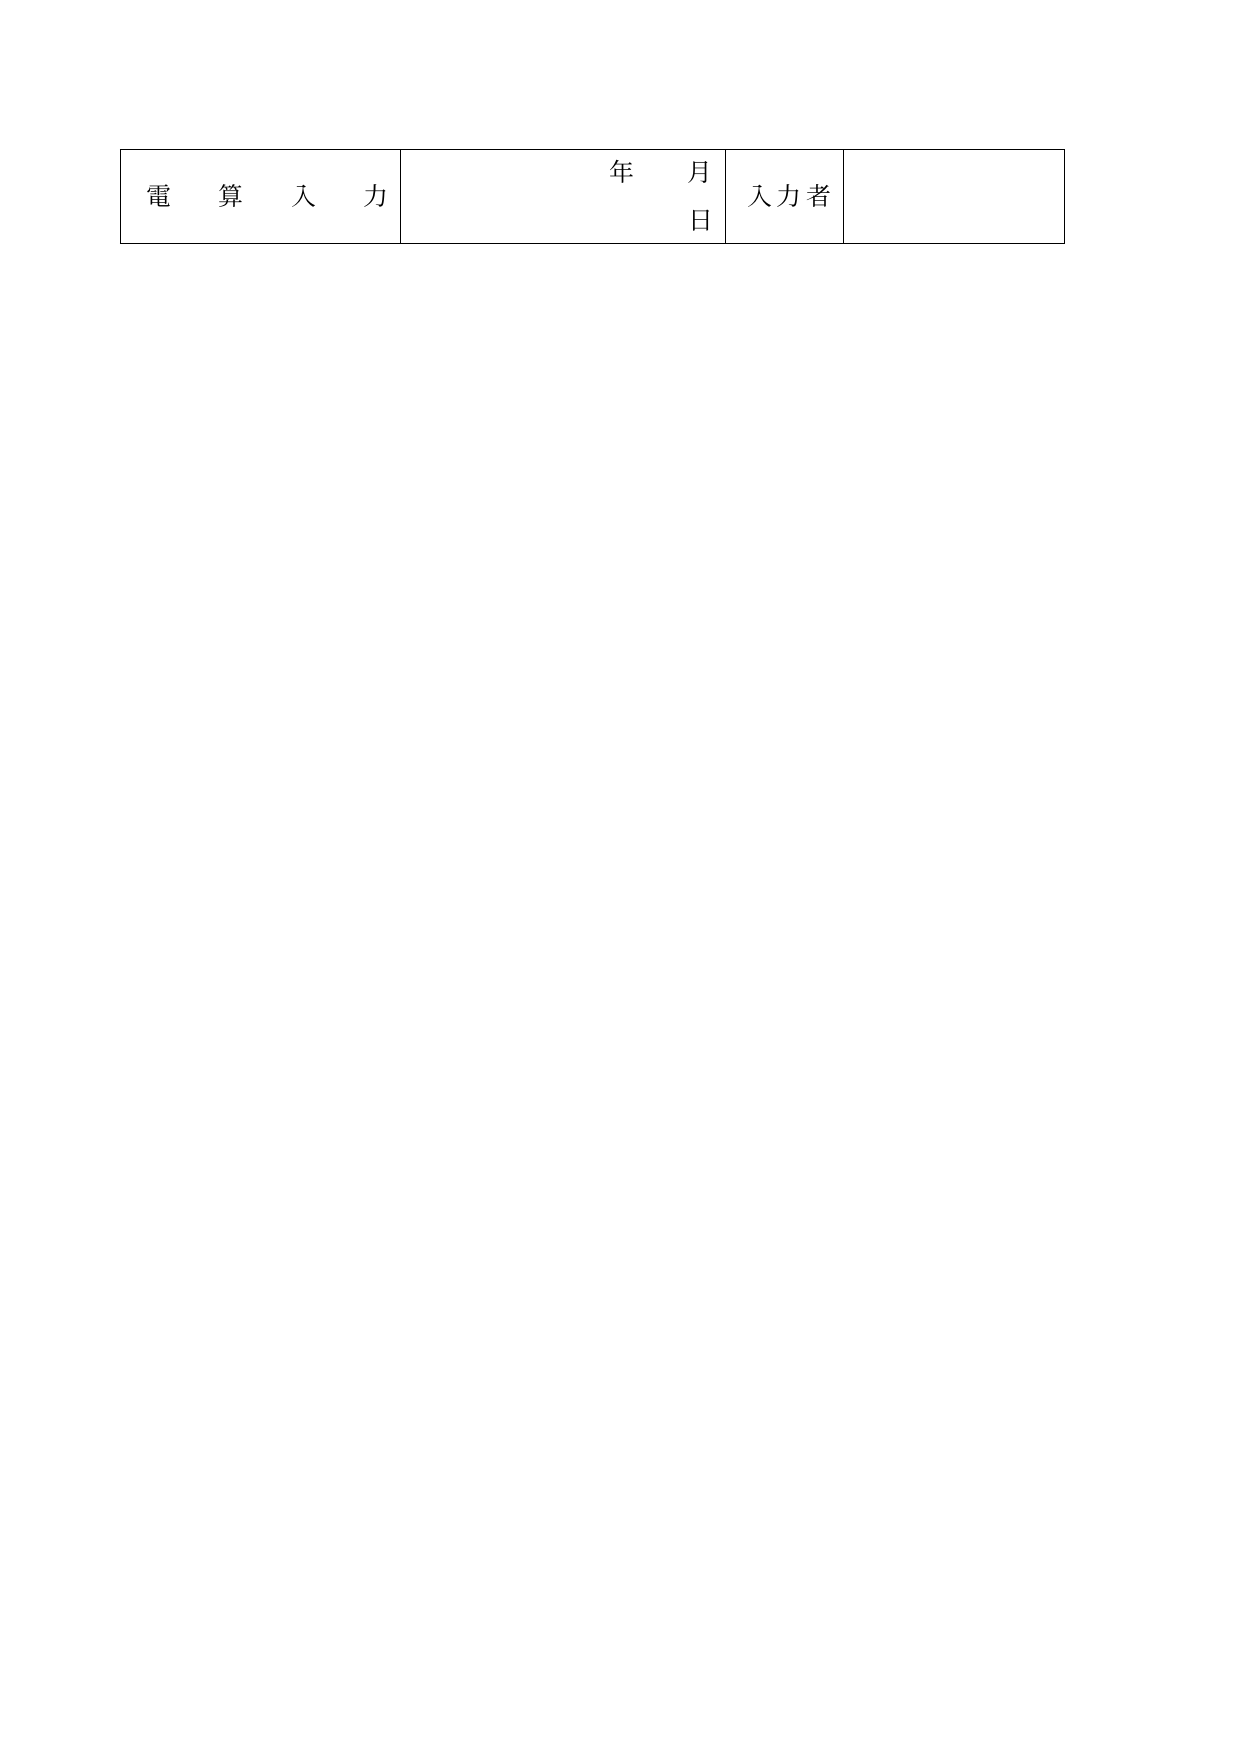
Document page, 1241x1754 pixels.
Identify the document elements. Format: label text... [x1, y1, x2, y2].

table_cell 入力者 [726, 150, 843, 243]
table_cell 電算入力 [121, 150, 400, 243]
table_cell [844, 150, 1064, 243]
table_cell 年 月 日 [401, 150, 725, 243]
